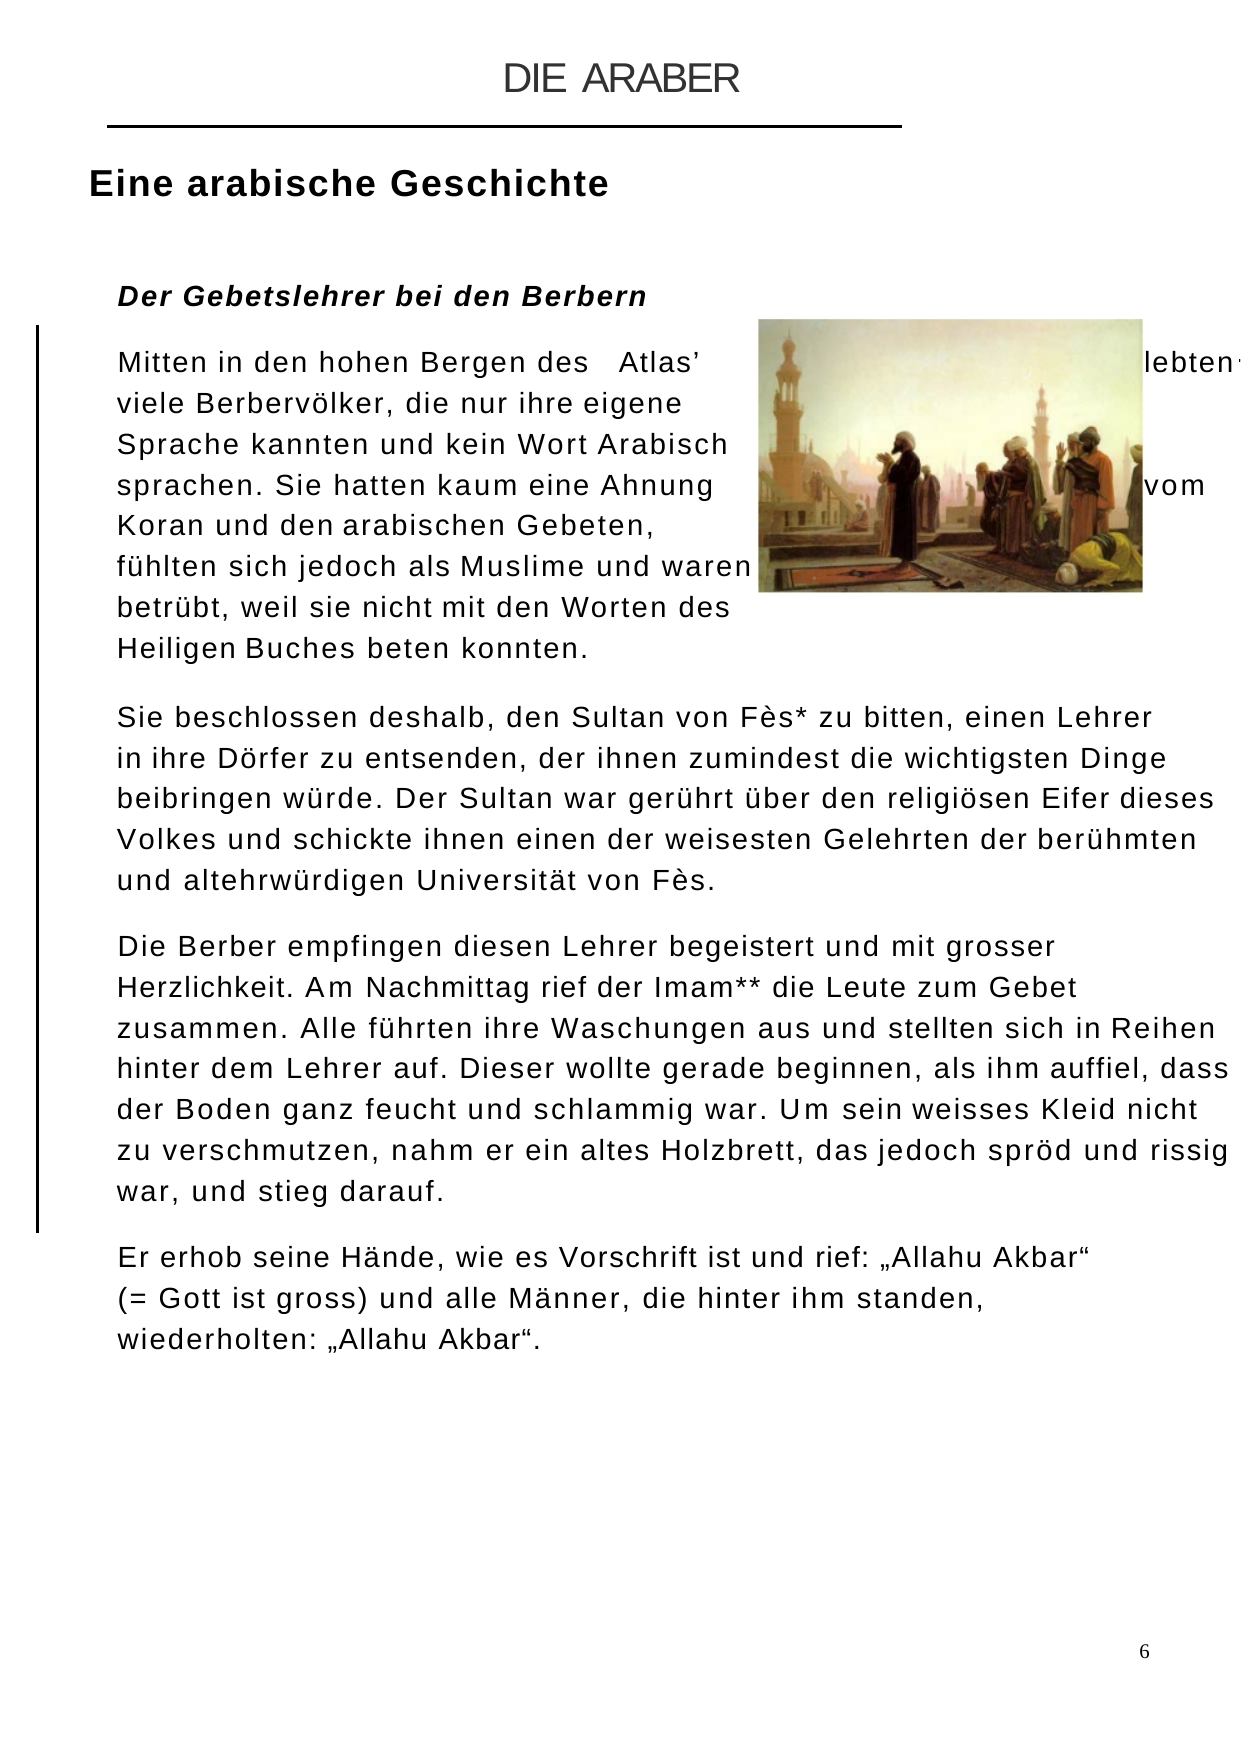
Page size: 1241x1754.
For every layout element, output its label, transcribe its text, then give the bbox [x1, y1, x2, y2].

text Sie beschlossen deshalb, den Sultan von Fès* zu bitten, einen Lehrer [117, 700, 1240, 733]
text Eine arabische Geschichte [88, 162, 1240, 205]
text Der Gebetslehrer bei den Berbern [117, 279, 1240, 313]
picture [756, 318, 1144, 595]
text Er erhob seine Hände, wie es Vorschrift ist und rief: „Allahu Akbar“ [42, 1240, 1240, 1273]
text DIE ARABER [502, 54, 1240, 102]
text 6 [88, 1639, 1240, 1663]
text Die Berber empfingen diesen Lehrer begeistert und mit grosser Herzlichkeit. Am Nachmittag rief der Imam** die Leute zum Gebet zusammen. Alle führten ihre Waschungen aus und stellten sich in Reihen hinter dem Lehrer auf. Dieser wollte gerade beginnen, als ihm auffiel, dass der Boden ganz feucht und schlammig war. Um sein weisses Kleid nicht zu verschmutzen, nahm er ein altes Holzbrett, das jedoch spröd und rissig war, und stieg darauf. [117, 929, 1240, 1207]
text (= Gott ist gross) und alle Männer, die hinter ihm standen, wiederholten: „Allahu Akbar“. [117, 1281, 1126, 1356]
text in ihre Dörfer zu entsenden, der ihnen zumindest die wichtigsten Dinge beibringen würde. Der Sultan war gerührt über den religiösen Eifer dieses Volkes und schickte ihnen einen der weisesten Gelehrten der berühmten und altehrwürdigen Universität von Fès. [117, 741, 1240, 897]
